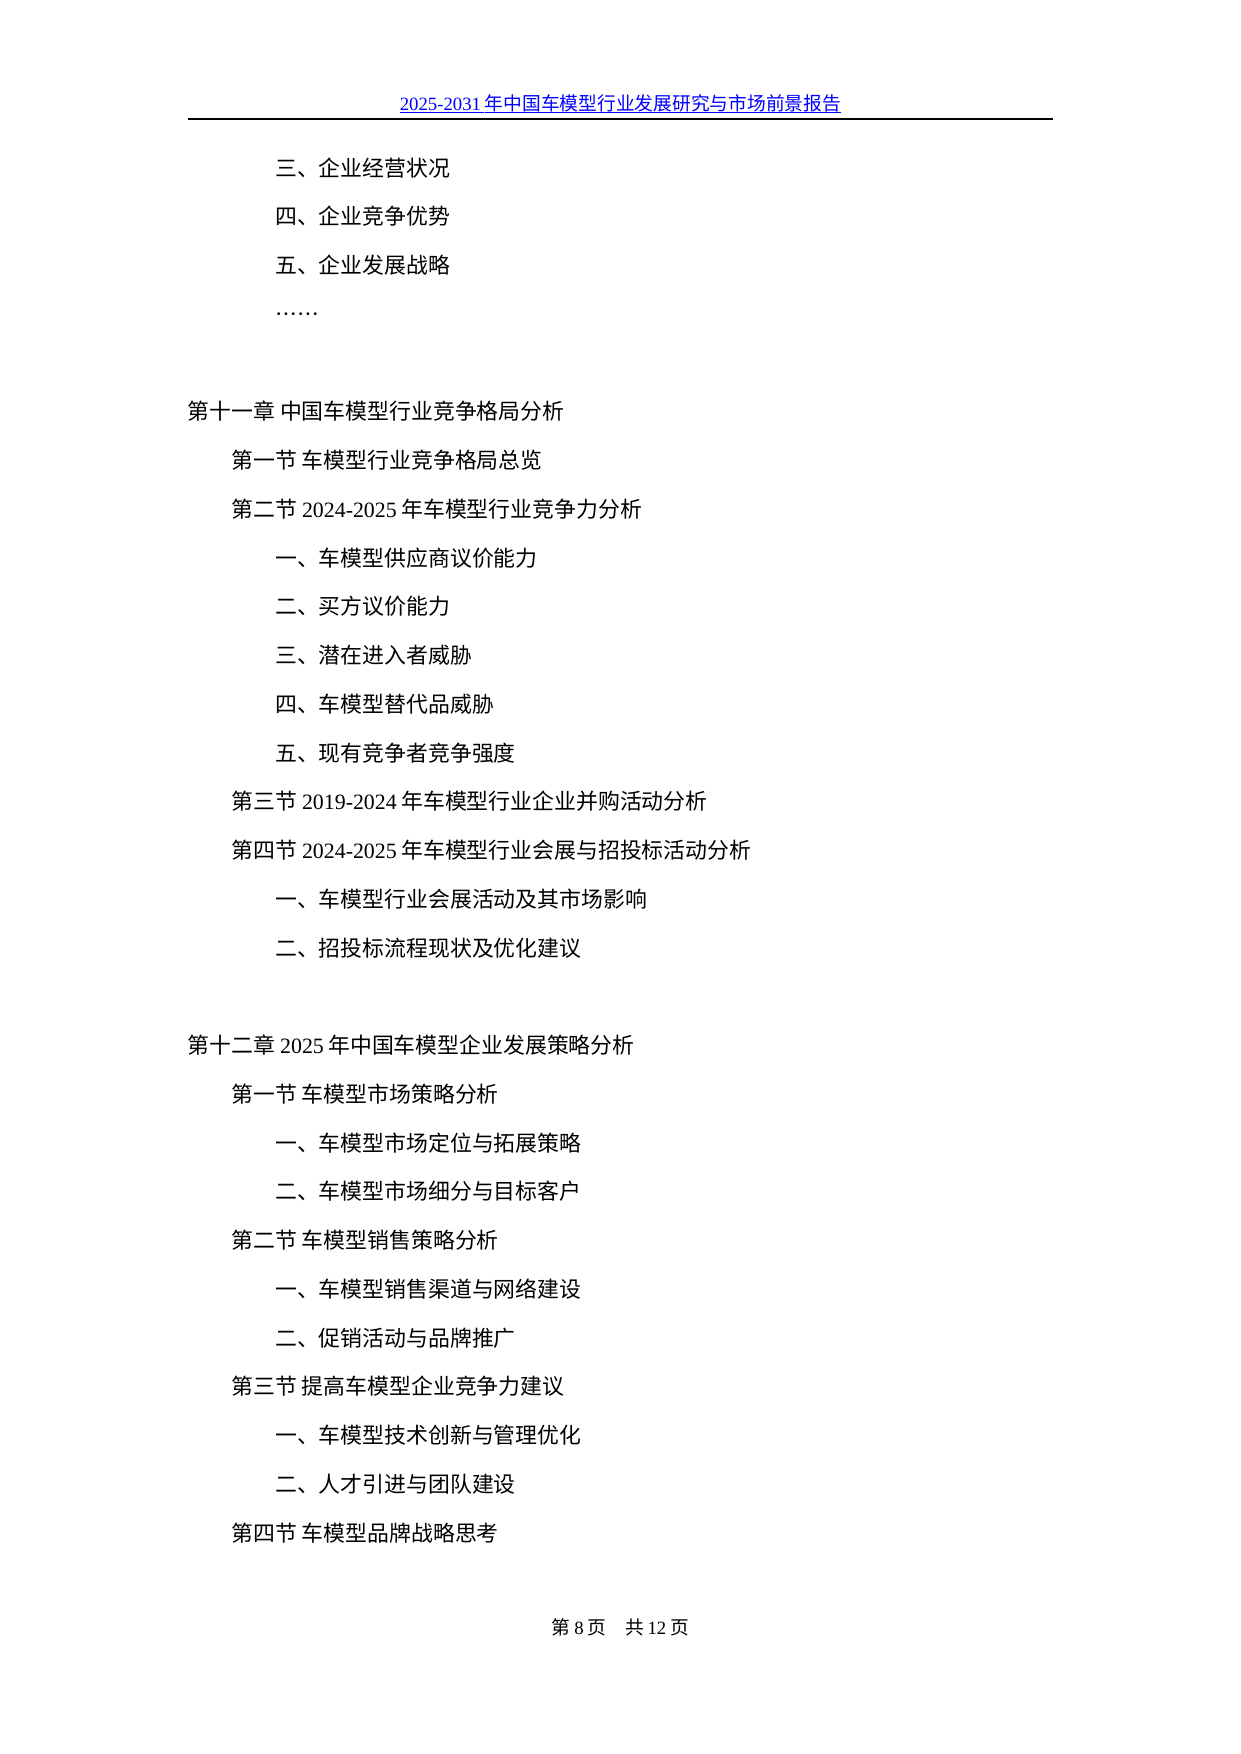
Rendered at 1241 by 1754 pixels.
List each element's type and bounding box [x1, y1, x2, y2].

text [187, 150, 1053, 1548]
